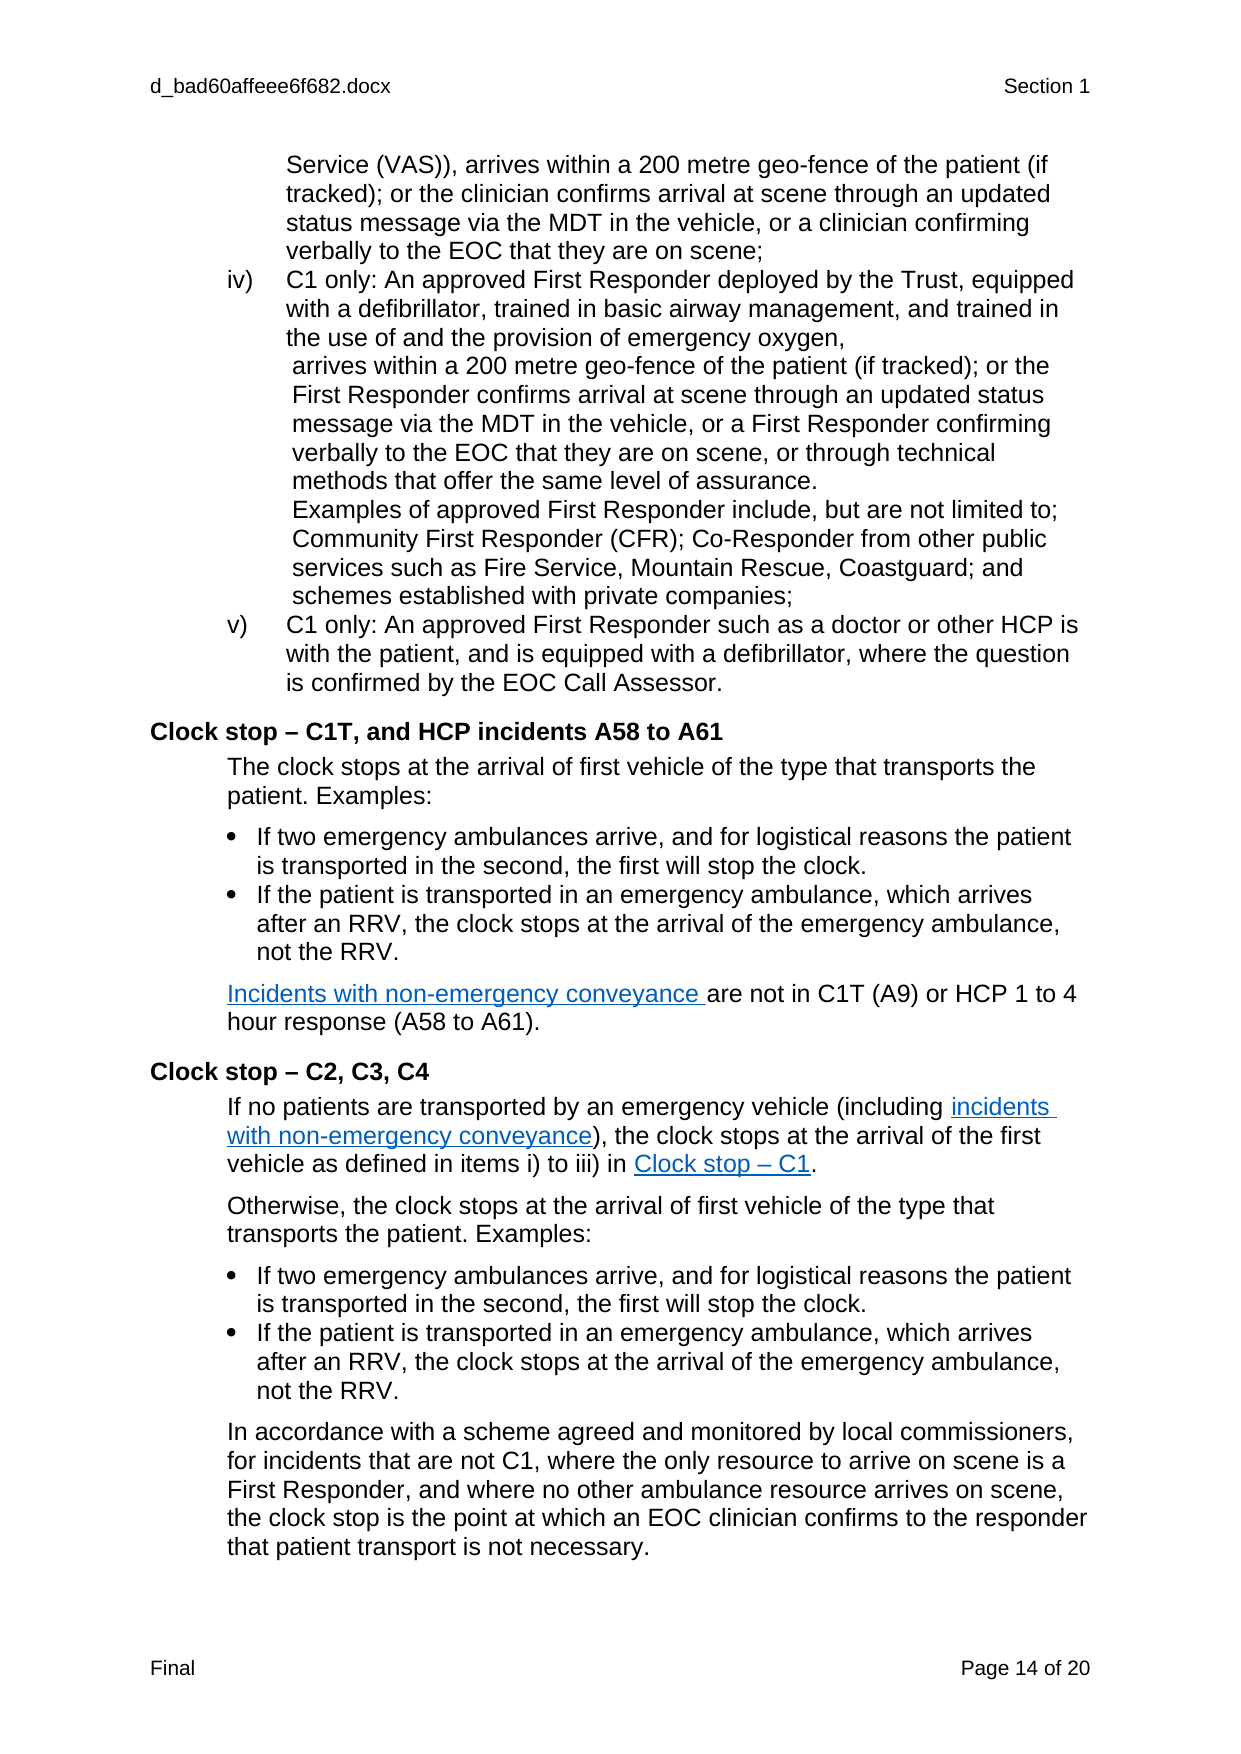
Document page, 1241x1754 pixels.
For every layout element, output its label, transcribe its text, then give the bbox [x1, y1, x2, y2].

list If two emergency ambulances arrive, and for logistical reasons the patient is transported in the second, the first will stop the clock. [227, 822, 1090, 880]
list If the patient is transported in an emergency ambulance, which arrives after an RRV, the clock stops at the arrival of the emergency ambulance, not the RRV. [227, 1318, 1090, 1404]
text If no patients are transported by an emergency vehicle (including incidents with non-emergency conveyance), the clock stops at the arrival of the first vehicle as defined in items i) to iii) in Clock stop – C1. [227, 1092, 1090, 1178]
subtitle Clock stop – C2, C3, C4 [150, 1057, 1090, 1086]
subtitle Clock stop – C1T, and HCP incidents A58 to A61 [150, 717, 1090, 746]
list If two emergency ambulances arrive, and for logistical reasons the patient is transported in the second, the first will stop the clock. [227, 1261, 1090, 1318]
list C1 only: An approved First Responder deployed by the Trust, equipped with a defibrillator, trained in basic airway management, and trained in the use of and the provision of emergency oxygen, [227, 265, 1090, 351]
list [227, 150, 1090, 265]
list C1 only: An approved First Responder such as a doctor or other HCP is with the patient, and is equipped with a defibrillator, where the question is confirmed by the EOC Call Assessor. [227, 610, 1090, 696]
text Examples of approved First Responder include, but are not limited to; Community First Responder (CFR); Co-Responder from other public services such as Fire Service, Mountain Rescue, Coastguard; and schemes established with private companies; [292, 495, 1090, 610]
text The clock stops at the arrival of first vehicle of the type that transports the patient. Examples: [227, 752, 1090, 809]
list If the patient is transported in an emergency ambulance, which arrives after an RRV, the clock stops at the arrival of the emergency ambulance, not the RRV. [227, 880, 1090, 966]
text In accordance with a scheme agreed and monitored by local commissioners, for incidents that are not C1, where the only resource to arrive on scene is a First Responder, and where no other ambulance resource arrives on scene, the clock stop is the point at which an EOC clinician confirms to the responder that patient transport is not necessary. [227, 1417, 1090, 1561]
text Otherwise, the clock stops at the arrival of first vehicle of the type that transports the patient. Examples: [227, 1191, 1090, 1248]
text Incidents with non-emergency conveyance are not in C1T (A9) or HCP 1 to 4 hour response (A58 to A61). [227, 978, 1090, 1036]
text arrives within a 200 metre geo-fence of the patient (if tracked); or the First Responder confirms arrival at scene through an updated status message via the MDT in the vehicle, or a First Responder confirming verbally to the EOC that they are on scene, or through technical methods that offer the same level of assurance. [292, 351, 1090, 495]
